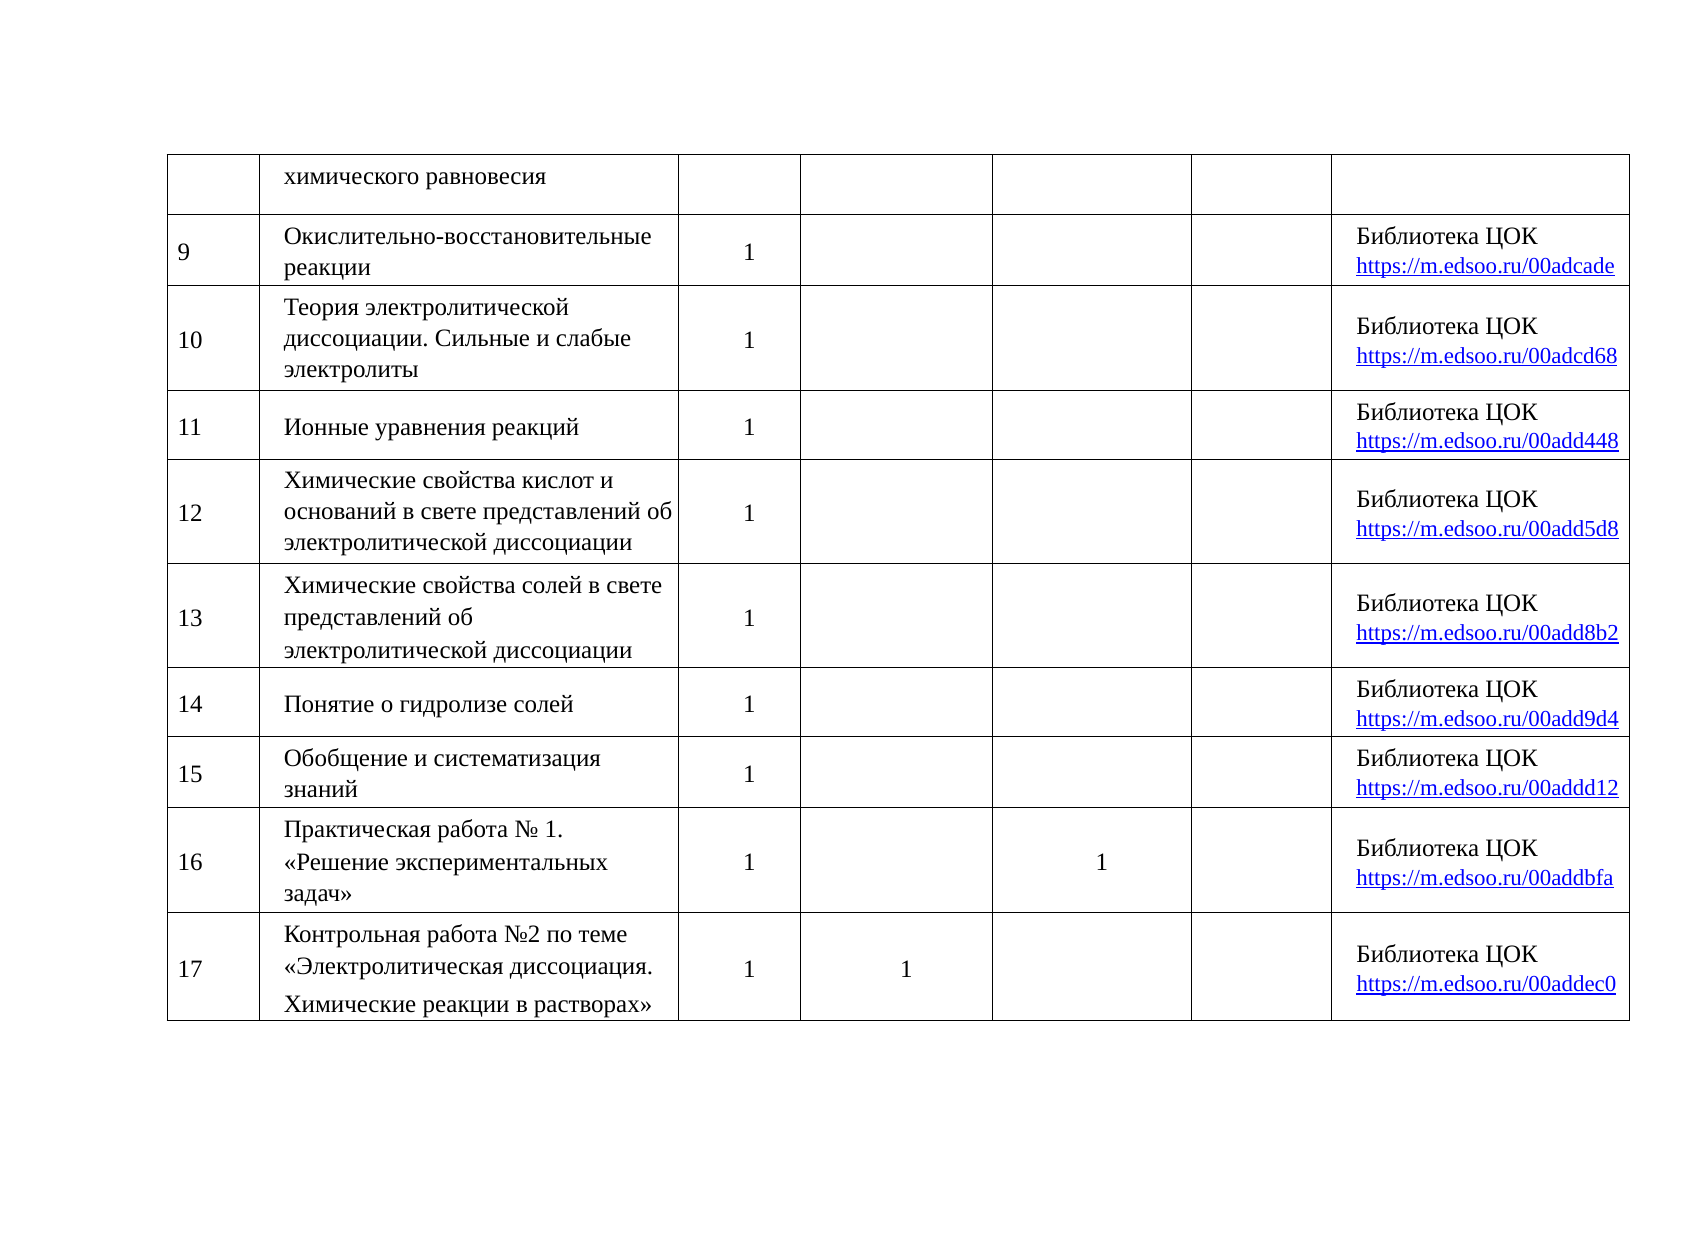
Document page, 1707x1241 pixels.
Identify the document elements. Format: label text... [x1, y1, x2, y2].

table_cell Химические свойства кислот и оснований в свете представлений об электролитической диссоциации [260, 460, 678, 563]
table_cell Контрольная работа №2 по теме «Электролитическая диссоциация. Химические реакции в растворах» [260, 913, 678, 1020]
table_cell [993, 460, 1191, 563]
table_cell 11 [168, 391, 259, 458]
table_cell 1 [679, 668, 800, 736]
table_cell [801, 668, 992, 736]
table_header химического равновесия [260, 155, 678, 214]
table_cell 9 [168, 215, 259, 285]
table_cell 1 [801, 913, 992, 1020]
table_cell Понятие о гидролизе солей [260, 668, 678, 736]
table_cell [801, 460, 992, 563]
table_cell [801, 215, 992, 285]
table_header [1332, 155, 1629, 214]
table_cell Ионные уравнения реакций [260, 391, 678, 458]
table_cell [1192, 286, 1331, 389]
table_cell Библиотека ЦОК https://m.edsoo.ru/00add8b2 [1332, 564, 1629, 667]
table_cell Библиотека ЦОК https://m.edsoo.ru/00addbfa [1332, 808, 1629, 912]
table_cell [801, 808, 992, 912]
table_cell 1 [679, 286, 800, 389]
table_cell [993, 391, 1191, 458]
table_cell 16 [168, 808, 259, 912]
table_cell 1 [679, 460, 800, 563]
table_cell [993, 286, 1191, 389]
table_cell Обобщение и систематизация знаний [260, 737, 678, 807]
table_cell [1192, 215, 1331, 285]
table_cell 1 [993, 808, 1191, 912]
table_cell Окислительно-восстановительные реакции [260, 215, 678, 285]
table_cell [993, 737, 1191, 807]
table_header [1192, 155, 1331, 214]
table_cell [993, 913, 1191, 1020]
table_cell [993, 215, 1191, 285]
table_cell Практическая работа № 1. «Решение экспериментальных задач» [260, 808, 678, 912]
table_cell 14 [168, 668, 259, 736]
table_cell [801, 564, 992, 667]
table_cell Библиотека ЦОК https://m.edsoo.ru/00add9d4 [1332, 668, 1629, 736]
table_cell [1192, 913, 1331, 1020]
table_cell 1 [679, 215, 800, 285]
table_cell Библиотека ЦОК https://m.edsoo.ru/00addd12 [1332, 737, 1629, 807]
table_header [168, 155, 259, 214]
table_cell 17 [168, 913, 259, 1020]
table_cell 1 [679, 808, 800, 912]
table_cell [801, 286, 992, 389]
table_cell [801, 737, 992, 807]
table_cell 12 [168, 460, 259, 563]
table_cell Химические свойства солей в свете представлений об электролитической диссоциации [260, 564, 678, 667]
table_cell Библиотека ЦОК https://m.edsoo.ru/00add448 [1332, 391, 1629, 458]
table_cell Библиотека ЦОК https://m.edsoo.ru/00adcade [1332, 215, 1629, 285]
table_cell 1 [679, 913, 800, 1020]
table_cell Теория электролитической диссоциации. Сильные и слабые электролиты [260, 286, 678, 389]
table_cell 10 [168, 286, 259, 389]
table_cell Библиотека ЦОК https://m.edsoo.ru/00adcd68 [1332, 286, 1629, 389]
table_cell 15 [168, 737, 259, 807]
table_header [801, 155, 992, 214]
table_cell [1192, 808, 1331, 912]
table_cell 1 [679, 564, 800, 667]
table_cell [993, 564, 1191, 667]
table_cell [1192, 564, 1331, 667]
table_cell [993, 668, 1191, 736]
table_cell [1192, 737, 1331, 807]
table_cell [801, 391, 992, 458]
table_cell [1192, 668, 1331, 736]
table_cell 1 [679, 737, 800, 807]
table_header [993, 155, 1191, 214]
table_cell 1 [679, 391, 800, 458]
table_cell 13 [168, 564, 259, 667]
table_cell [1192, 460, 1331, 563]
table_cell Библиотека ЦОК https://m.edsoo.ru/00add5d8 [1332, 460, 1629, 563]
table_header [679, 155, 800, 214]
table_cell Библиотека ЦОК https://m.edsoo.ru/00addec0 [1332, 913, 1629, 1020]
table_cell [1192, 391, 1331, 458]
